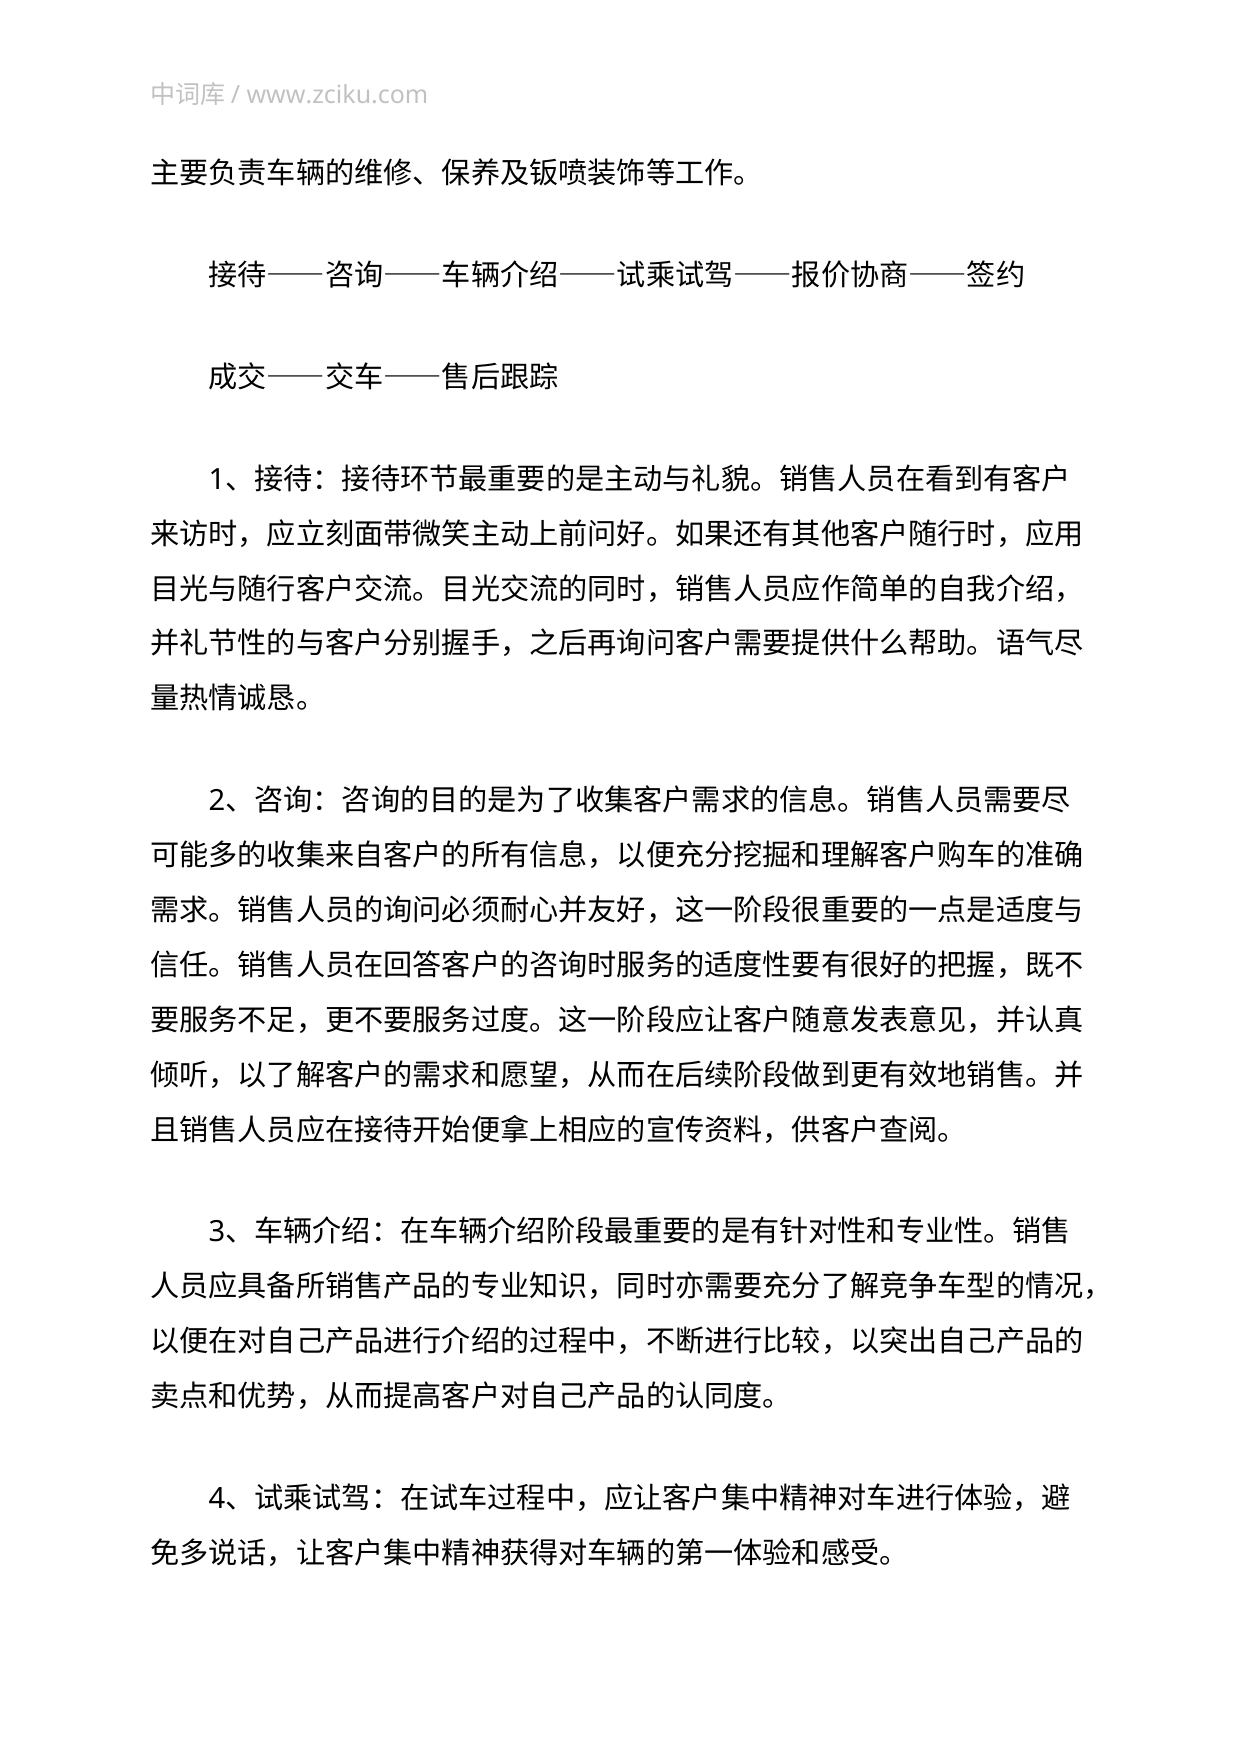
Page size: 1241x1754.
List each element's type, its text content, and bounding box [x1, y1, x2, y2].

text 接待——咨询——车辆介绍——试乘试驾——报价协商——签约 [150, 252, 1090, 294]
text 成交——交车——售后跟踪 [150, 353, 1090, 396]
text 4、试乘试驾：在试车过程中，应让客户集中精神对车进行体验，避免多说话，让客户集中精神获得对车辆的第一体验和感受。 [150, 1474, 1090, 1572]
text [150, 150, 1090, 192]
text 3、车辆介绍：在车辆介绍阶段最重要的是有针对性和专业性。销售人员应具备所销售产品的专业知识，同时亦需要充分了解竞争车型的情况，以便在对自己产品进行介绍的过程中，不断进行比较，以突出自己产品的卖点和优势，从而提高客户对自己产品的认同度。 [150, 1208, 1090, 1415]
text 2、咨询：咨询的目的是为了收集客户需求的信息。销售人员需要尽可能多的收集来自客户的所有信息，以便充分挖掘和理解客户购车的准确需求。销售人员的询问必须耐心并友好，这一阶段很重要的一点是适度与信任。销售人员在回答客户的咨询时服务的适度性要有很好的把握，既不要服务不足，更不要服务过度。这一阶段应让客户随意发表意见，并认真倾听，以了解客户的需求和愿望，从而在后续阶段做到更有效地销售。并且销售人员应在接待开始便拿上相应的宣传资料，供客户查阅。 [150, 777, 1090, 1148]
text 1、接待：接待环节最重要的是主动与礼貌。销售人员在看到有客户来访时，应立刻面带微笑主动上前问好。如果还有其他客户随行时，应用目光与随行客户交流。目光交流的同时，销售人员应作简单的自我介绍，并礼节性的与客户分别握手，之后再询问客户需要提供什么帮助。语气尽量热情诚恳。 [150, 455, 1090, 717]
